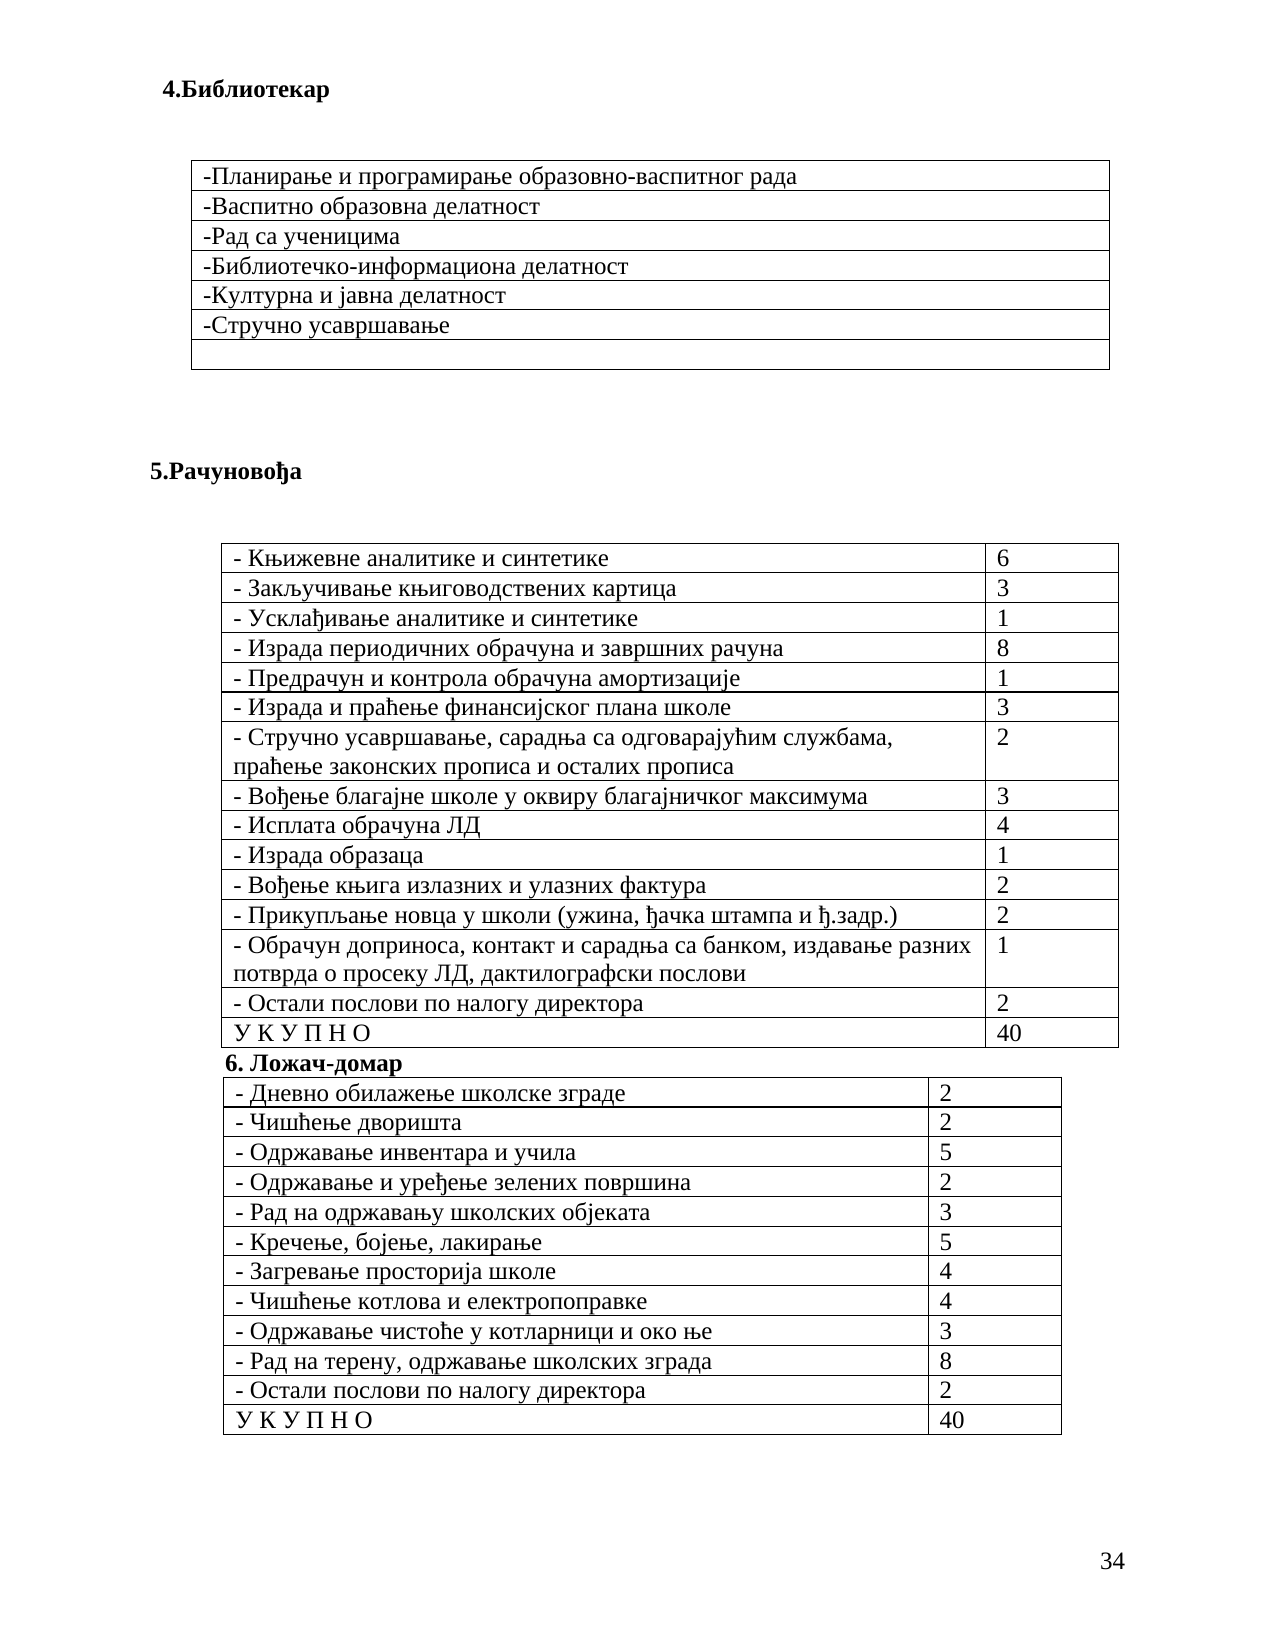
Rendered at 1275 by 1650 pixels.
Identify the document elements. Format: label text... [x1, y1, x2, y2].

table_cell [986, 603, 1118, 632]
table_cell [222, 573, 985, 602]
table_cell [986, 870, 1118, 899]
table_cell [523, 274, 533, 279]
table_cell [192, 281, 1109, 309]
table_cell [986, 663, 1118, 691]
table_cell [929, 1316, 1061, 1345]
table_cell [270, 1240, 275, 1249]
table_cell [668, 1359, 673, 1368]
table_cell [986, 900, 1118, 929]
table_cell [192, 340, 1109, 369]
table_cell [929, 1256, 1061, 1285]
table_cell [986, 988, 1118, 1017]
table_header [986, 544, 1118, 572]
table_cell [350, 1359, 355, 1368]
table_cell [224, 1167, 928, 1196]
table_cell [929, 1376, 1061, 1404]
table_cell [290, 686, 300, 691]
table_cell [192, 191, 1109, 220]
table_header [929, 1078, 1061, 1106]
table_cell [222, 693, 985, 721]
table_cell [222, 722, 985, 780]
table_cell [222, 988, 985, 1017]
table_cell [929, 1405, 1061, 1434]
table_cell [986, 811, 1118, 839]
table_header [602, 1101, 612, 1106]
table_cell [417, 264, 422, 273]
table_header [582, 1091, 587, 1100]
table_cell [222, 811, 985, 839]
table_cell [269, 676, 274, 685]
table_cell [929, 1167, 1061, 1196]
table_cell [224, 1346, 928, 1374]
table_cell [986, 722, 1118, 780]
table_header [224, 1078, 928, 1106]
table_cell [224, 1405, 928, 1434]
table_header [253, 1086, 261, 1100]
text 5.Рачуновођа [150, 456, 1125, 485]
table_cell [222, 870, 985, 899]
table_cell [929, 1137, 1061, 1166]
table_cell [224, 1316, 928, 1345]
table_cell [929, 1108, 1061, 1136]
text 4.Библиотекар [150, 74, 1125, 103]
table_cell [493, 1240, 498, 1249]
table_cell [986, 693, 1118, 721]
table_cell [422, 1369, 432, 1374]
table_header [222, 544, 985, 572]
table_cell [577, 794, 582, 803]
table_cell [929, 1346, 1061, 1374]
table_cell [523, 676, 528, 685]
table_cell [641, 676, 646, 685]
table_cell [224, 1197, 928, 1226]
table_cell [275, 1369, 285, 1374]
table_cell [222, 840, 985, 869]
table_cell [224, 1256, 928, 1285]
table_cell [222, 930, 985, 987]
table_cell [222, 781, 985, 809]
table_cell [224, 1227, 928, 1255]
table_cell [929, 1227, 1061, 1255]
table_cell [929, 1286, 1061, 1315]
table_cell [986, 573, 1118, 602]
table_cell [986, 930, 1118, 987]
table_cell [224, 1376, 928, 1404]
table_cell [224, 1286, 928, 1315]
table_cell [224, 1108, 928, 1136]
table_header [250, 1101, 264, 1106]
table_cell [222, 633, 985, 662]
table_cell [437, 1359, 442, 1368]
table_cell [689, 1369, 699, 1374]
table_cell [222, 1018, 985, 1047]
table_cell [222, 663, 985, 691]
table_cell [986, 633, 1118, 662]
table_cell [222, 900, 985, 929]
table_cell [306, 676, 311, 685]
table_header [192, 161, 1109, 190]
text 6. Ложач-домар [150, 1048, 1125, 1077]
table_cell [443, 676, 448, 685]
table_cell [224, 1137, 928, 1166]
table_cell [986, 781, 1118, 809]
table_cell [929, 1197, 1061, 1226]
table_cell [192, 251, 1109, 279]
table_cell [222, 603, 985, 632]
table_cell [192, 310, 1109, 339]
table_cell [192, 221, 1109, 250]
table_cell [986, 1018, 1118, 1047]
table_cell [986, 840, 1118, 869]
